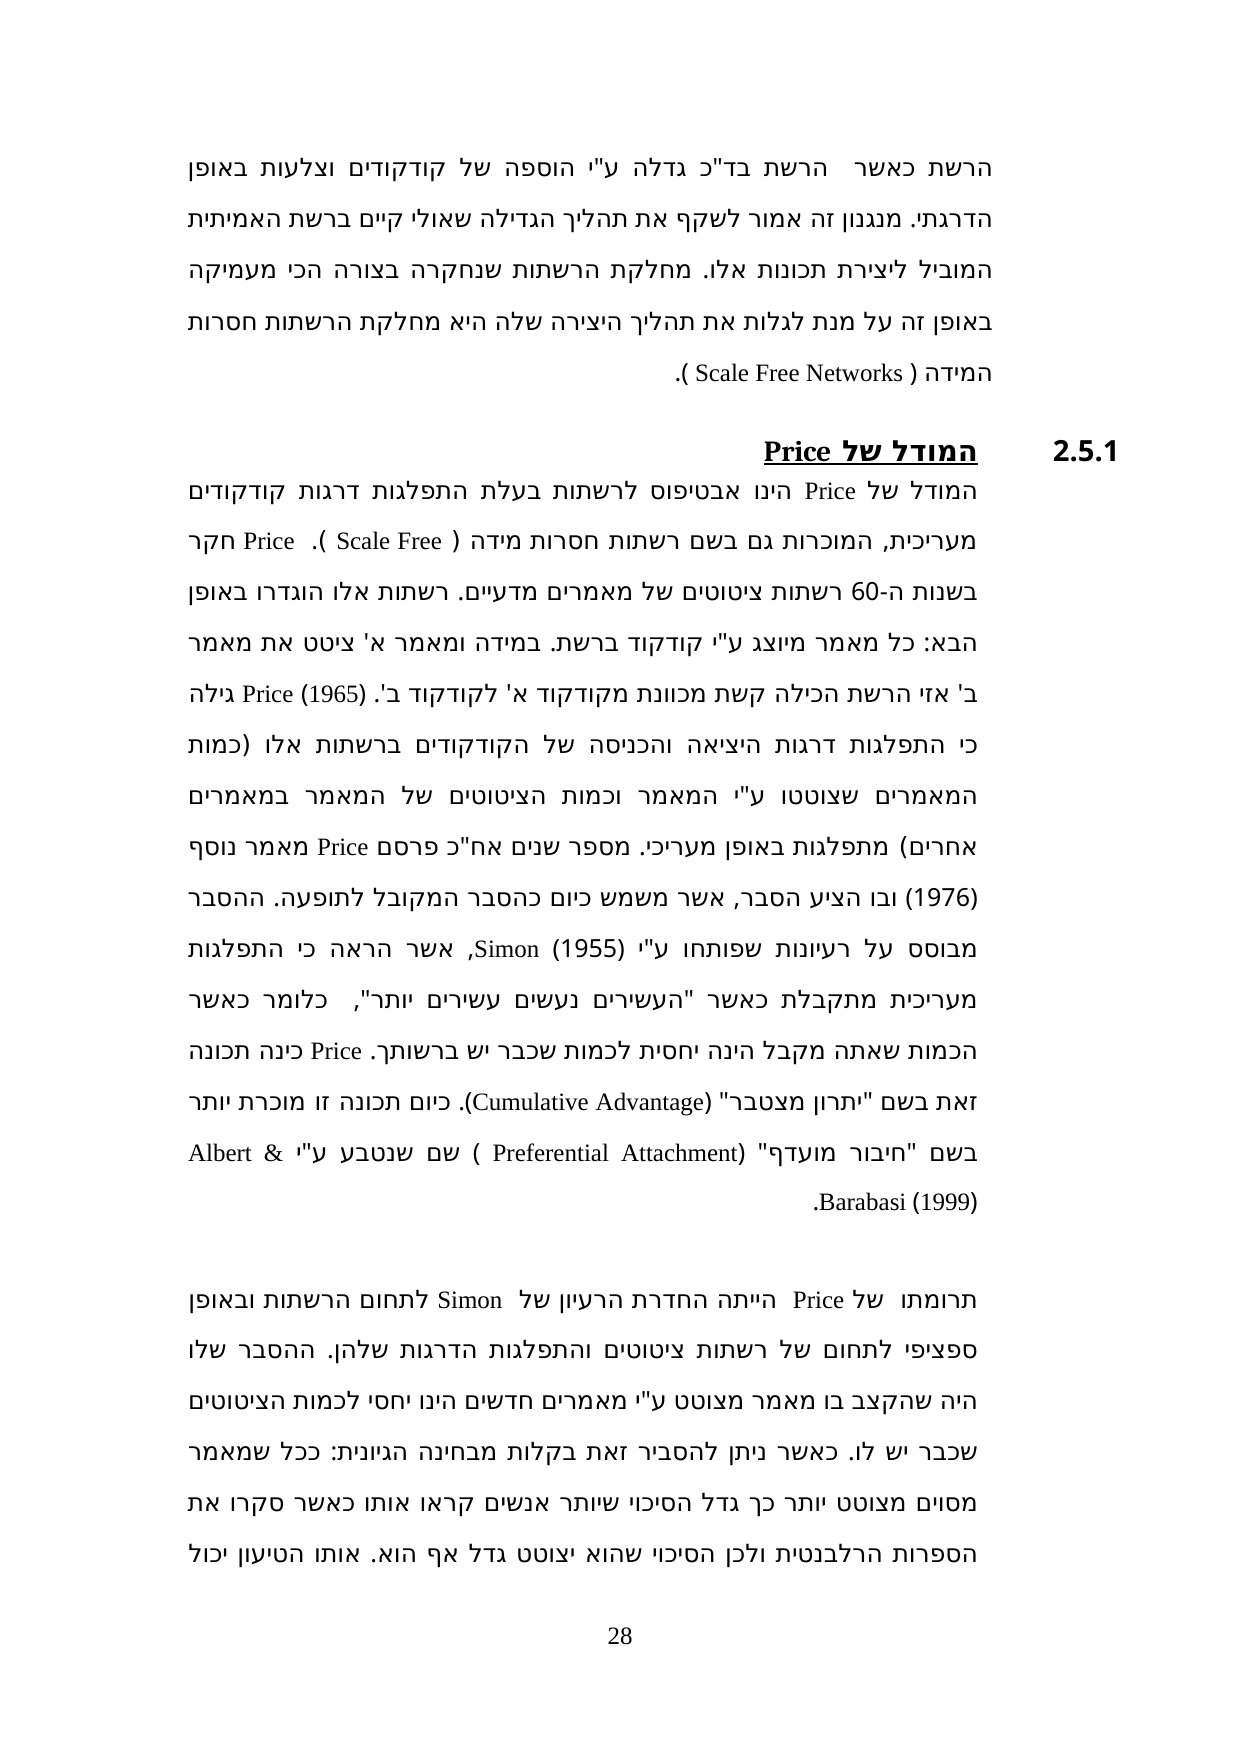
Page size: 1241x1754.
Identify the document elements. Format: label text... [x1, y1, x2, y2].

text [187, 150, 993, 388]
subtitle המודל של Price [187, 430, 1053, 470]
text המודל של Price הינו אבטיפוס לרשתות בעלת התפלגות דרגות קודקודים מעריכית, המוכרות גם בשם רשתות חסרות מידה ( Scale Free ). Price חקר בשנות ה-60 רשתות ציטוטים של מאמרים מדעיים. רשתות אלו הוגדרו באופן הבא: כל מאמר מיוצג ע"י קודקוד ברשת. במידה ומאמר א' ציטט את מאמר ב' אזי הרשת הכילה קשת מכוונת מקודקוד א' לקודקוד ב'. Price (1965) גילה כי התפלגות דרגות היציאה והכניסה של הקודקודים ברשתות אלו (כמות המאמרים שצוטטו ע"י המאמר וכמות הציטוטים של המאמר במאמרים אחרים) מתפלגות באופן מעריכי. מספר שנים אח"כ פרסם Price מאמר נוסף (1976) ובו הציע הסבר, אשר משמש כיום כהסבר המקובל לתופעה. ההסבר מבוסס על רעיונות שפותחו ע"י Simon (1955), אשר הראה כי התפלגות מעריכית מתקבלת כאשר "העשירים נעשים עשירים יותר", כלומר כאשר הכמות שאתה מקבל הינה יחסית לכמות שכבר יש ברשותך. Price כינה תכונה זאת בשם "יתרון מצטבר" (Cumulative Advantage). כיום תכונה זו מוכרת יותר בשם "חיבור מועדף" (Preferential Attachment ) שם שנטבע ע"י Albert & Barabasi (1999). [187, 476, 978, 1217]
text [187, 1285, 978, 1570]
